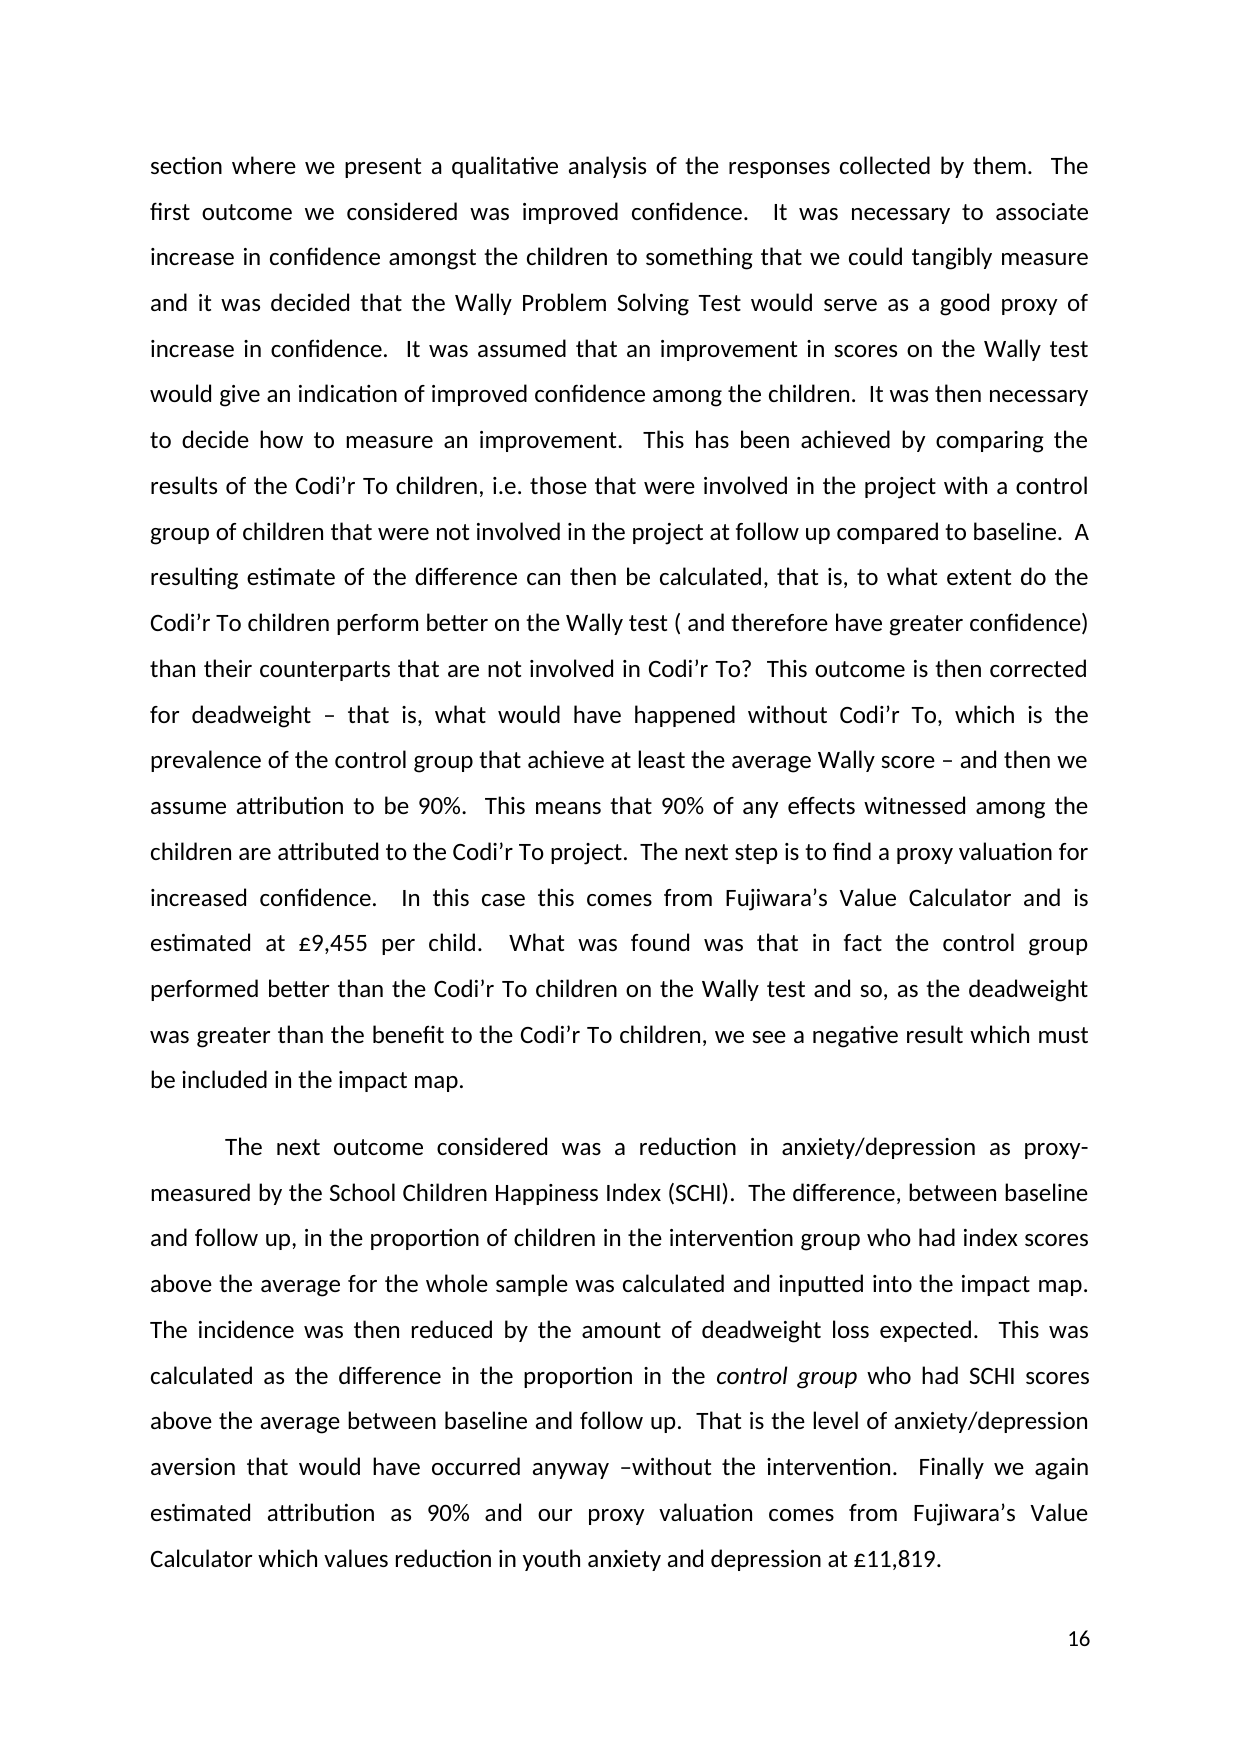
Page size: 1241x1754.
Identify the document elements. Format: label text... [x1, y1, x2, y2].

text The next outcome considered was a reduction in anxiety/depression as proxy-measured by the School Children Happiness Index (SCHI). The difference, between baseline and follow up, in the proportion of children in the intervention group who had index scores above the average for the whole sample was calculated and inputted into the impact map. The incidence was then reduced by the amount of deadweight loss expected. This was calculated as the difference in the proportion in the control group who had SCHI scores above the average between baseline and follow up. That is the level of anxiety/depression aversion that would have occurred anyway –without the intervention. Finally we again estimated attribution as 90% and our proxy valuation comes from Fujiwara’s Value Calculator which values reduction in youth anxiety and depression at £11,819. [150, 1131, 1090, 1573]
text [150, 150, 1090, 1095]
